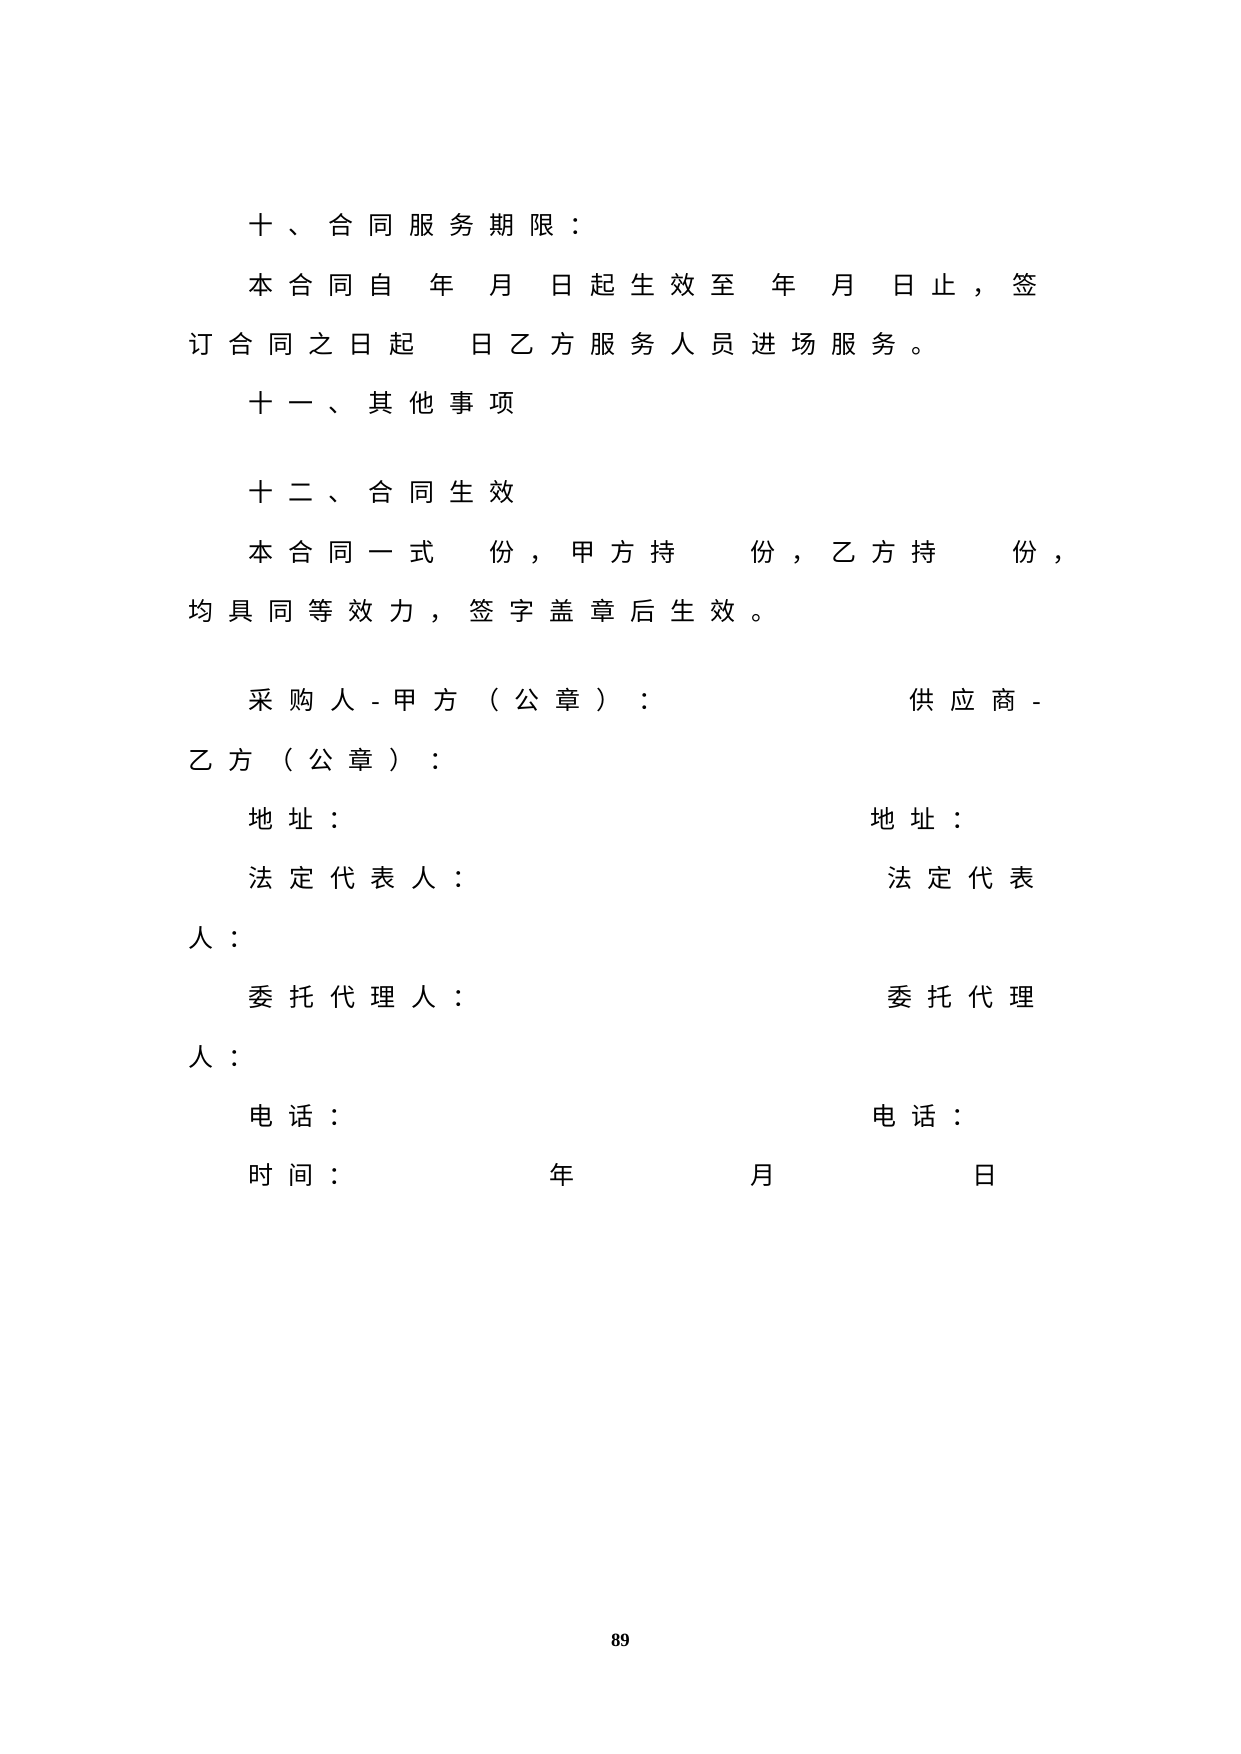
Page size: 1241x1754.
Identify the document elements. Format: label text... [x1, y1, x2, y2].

text 本合同自 年 月 日起生效至 年 月 日止，签订合同之日起 日乙方服务人员进场服务。 [188, 253, 1052, 372]
text 十二、合同生效 [188, 461, 1052, 521]
text 委托代理人： 委托代理人： [188, 966, 1052, 1085]
text 电话： 电话： [188, 1085, 1052, 1144]
text 采购人-甲方（公章）： 供应商-乙方（公章）： [188, 669, 1052, 788]
text 十一、其他事项 [188, 372, 1052, 432]
text 地址： 地址： [188, 788, 1052, 847]
text 时间： 年 月 日 [188, 1144, 1052, 1203]
text 本合同一式 份，甲方持 份，乙方持 份，均具同等效力，签字盖章后生效。 [188, 521, 1052, 639]
text 法定代表人： 法定代表人： [188, 847, 1052, 966]
text 十、合同服务期限： [188, 194, 1052, 253]
